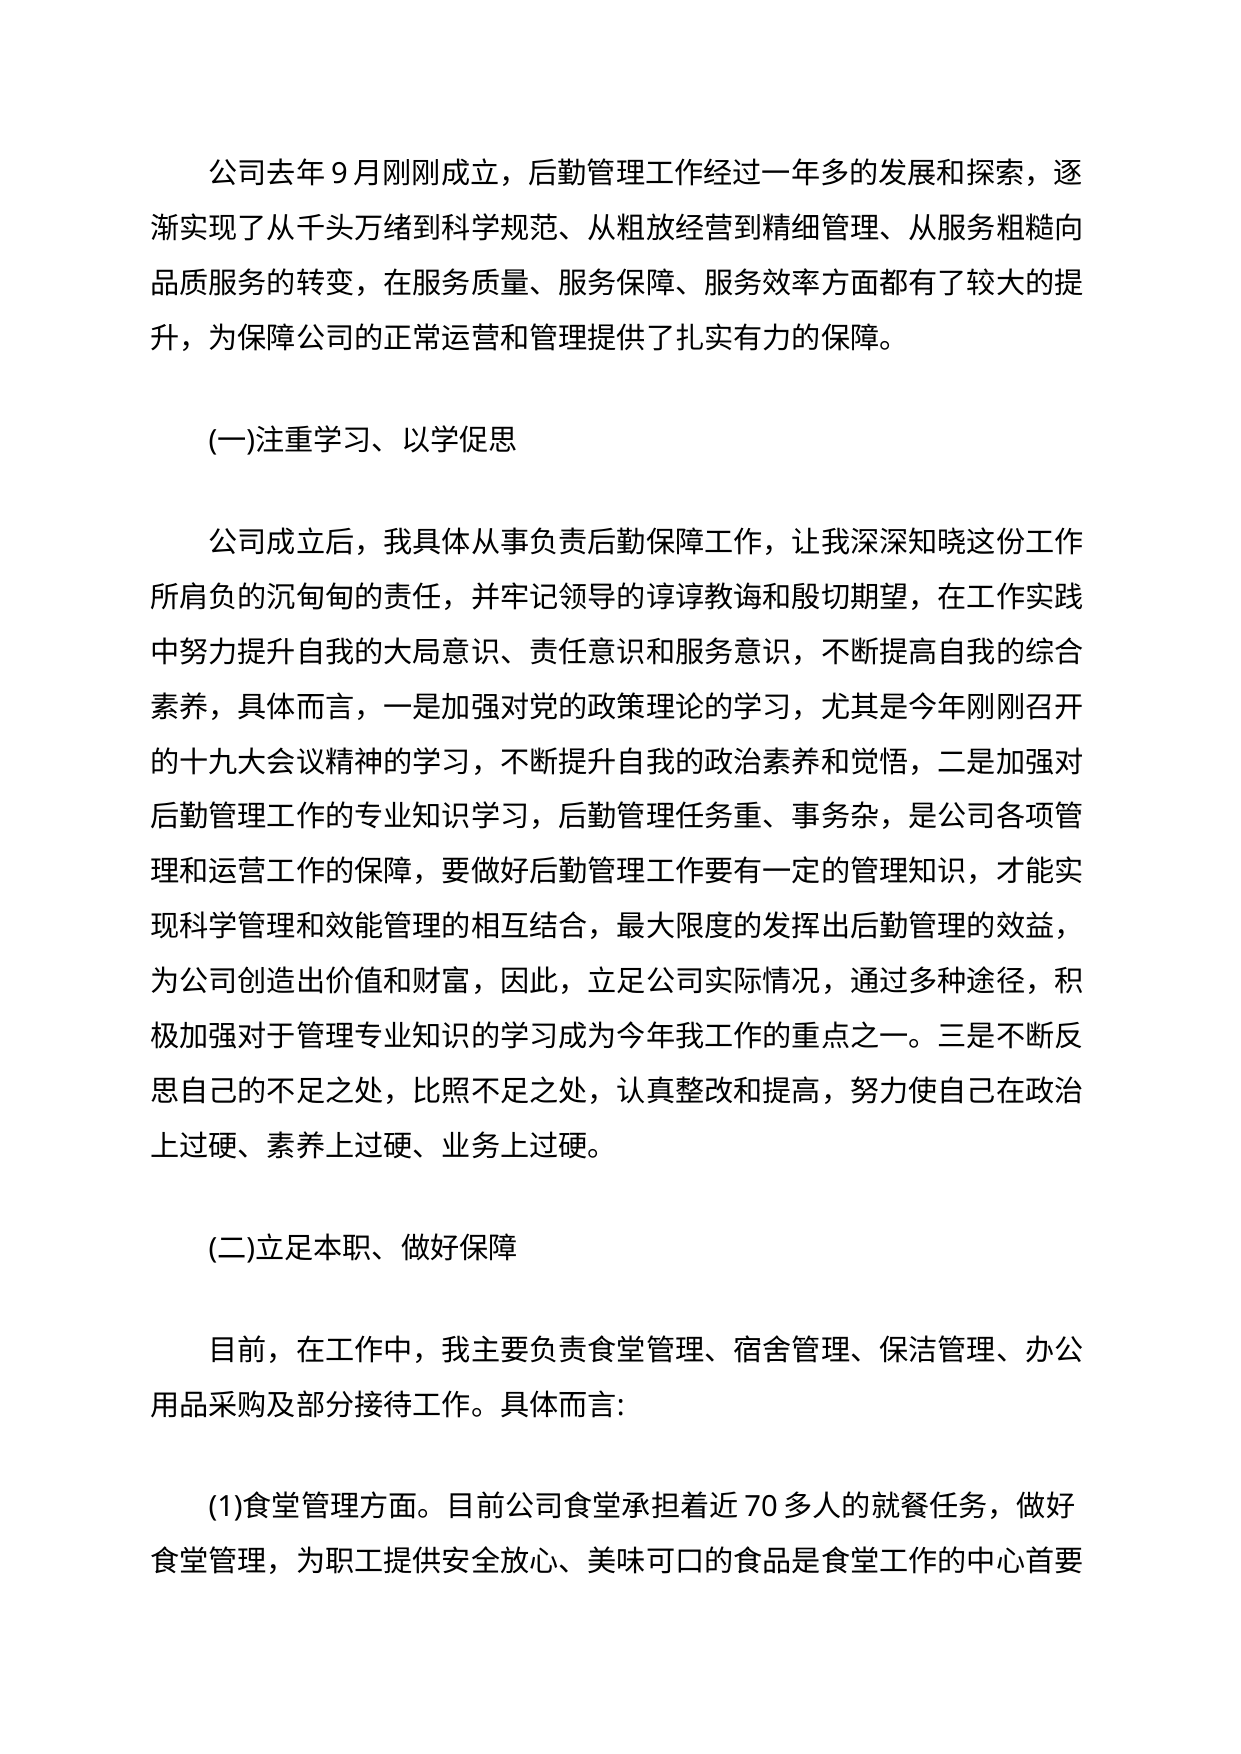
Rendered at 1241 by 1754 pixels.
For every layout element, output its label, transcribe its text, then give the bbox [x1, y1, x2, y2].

text 目前，在工作中，我主要负责食堂管理、宿舍管理、保洁管理、办公用品采购及部分接待工作。具体而言: [150, 1326, 1090, 1423]
text (一)注重学习、以学促思 [150, 417, 1090, 459]
text (二)立足本职、做好保障 [150, 1224, 1090, 1267]
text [150, 1483, 1090, 1580]
text 公司成立后，我具体从事负责后勤保障工作，让我深深知晓这份工作所肩负的沉甸甸的责任，并牢记领导的谆谆教诲和殷切期望，在工作实践中努力提升自我的大局意识、责任意识和服务意识，不断提高自我的综合素养，具体而言，一是加强对党的政策理论的学习，尤其是今年刚刚召开的十九大会议精神的学习，不断提升自我的政治素养和觉悟，二是加强对后勤管理工作的专业知识学习，后勤管理任务重、事务杂，是公司各项管理和运营工作的保障，要做好后勤管理工作要有一定的管理知识，才能实现科学管理和效能管理的相互结合，最大限度的发挥出后勤管理的效益，为公司创造出价值和财富，因此，立足公司实际情况，通过多种途径，积极加强对于管理专业知识的学习成为今年我工作的重点之一。三是不断反思自己的不足之处，比照不足之处，认真整改和提高，努力使自己在政治上过硬、素养上过硬、业务上过硬。 [150, 518, 1090, 1165]
text 公司去年9月刚刚成立，后勤管理工作经过一年多的发展和探索，逐渐实现了从千头万绪到科学规范、从粗放经营到精细管理、从服务粗糙向品质服务的转变，在服务质量、服务保障、服务效率方面都有了较大的提升，为保障公司的正常运营和管理提供了扎实有力的保障。 [150, 150, 1090, 357]
